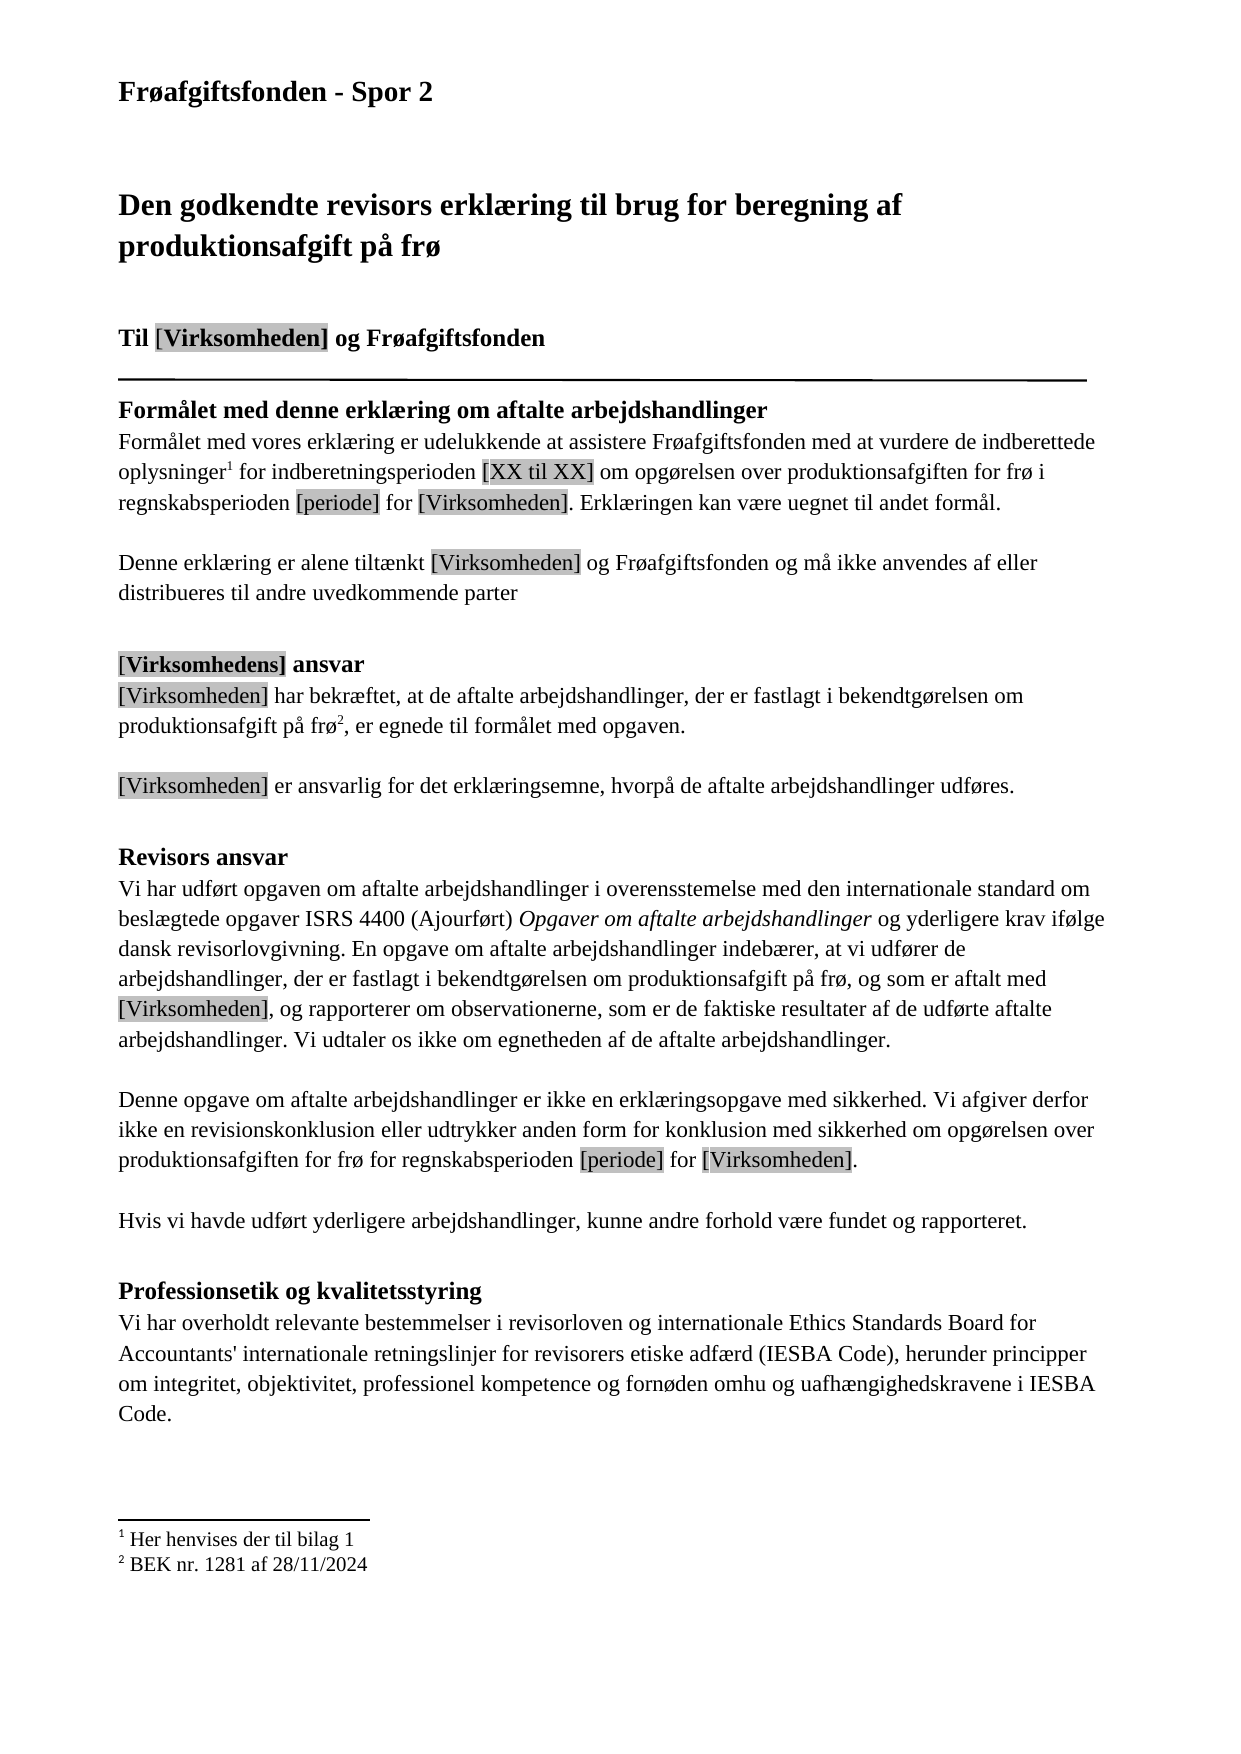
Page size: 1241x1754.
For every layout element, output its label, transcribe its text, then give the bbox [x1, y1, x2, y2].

text Denne erklæring er alene tiltænkt og Frøafgiftsfonden og må ikke anvendes af eller distribueres til andre uvedkommende parter [118, 549, 1122, 606]
text Revisors ansvar [118, 842, 1122, 870]
text Til og Frøafgiftsfonden [328, 323, 1122, 352]
text Vi har overholdt relevante bestemmelser i revisorloven og internationale Ethics Standards Board for Accountants' internationale retningslinjer for revisorers etiske adfærd (IESBA Code), herunder principper om integritet, objektivitet, professionel kompetence og fornøden omhu og uafhængighedskravene i IESBA Code. [118, 1309, 1122, 1426]
text har bekræftet, at de aftalte arbejdshandlinger, der er fastlagt i bekendtgørelsen om produktionsafgift på frø, er egnede til formålet med opgaven. [118, 682, 1122, 738]
text Formålet med vores erklæring er udelukkende at assistere Frøafgiftsfonden med at vurdere de indberettede oplysninger for indberetningsperioden om opgørelsen over produktionsafgiften for frø i regnskabsperioden for . Erklæringen kan være uegnet til andet formål. [118, 428, 1122, 515]
text ansvar [118, 649, 1122, 677]
text Professionsetik og kvalitetsstyring [118, 1276, 1122, 1305]
text Hvis vi havde udført yderligere arbejdshandlinger, kunne andre forhold være fundet og rapporteret. [118, 1207, 1122, 1233]
text er ansvarlig for det erklæringsemne, hvorpå de aftalte arbejdshandlinger udføres. [268, 772, 1122, 799]
text Vi har udført opgaven om aftalte arbejdshandlinger i overensstemelse med den internationale standard om beslægtede opgaver ISRS 4400 (Ajourført) Opgaver om aftalte arbejdshandlinger og yderligere krav ifølge dansk revisorlovgivning. En opgave om aftalte arbejdshandlinger indebærer, at vi udfører de arbejdshandlinger, der er fastlagt i bekendtgørelsen om produktionsafgift på frø, og som er aftalt med , og rapporterer om observationerne, som er de faktiske resultater af de udførte aftalte arbejdshandlinger. Vi udtaler os ikke om egnetheden af de aftalte arbejdshandlinger. [118, 875, 1122, 1052]
text Formålet med denne erklæring om aftalte arbejdshandlinger [118, 395, 1122, 424]
text Denne opgave om aftalte arbejdshandlinger er ikke en erklæringsopgave med sikkerhed. Vi afgiver derfor ikke en revisionskonklusion eller udtrykker anden form for konklusion med sikkerhed om opgørelsen over produktionsafgiften for frø for regnskabsperioden for . [118, 1086, 1122, 1173]
text Den godkendte revisors erklæring til brug for beregning af produktionsafgift på frø [118, 186, 1122, 263]
